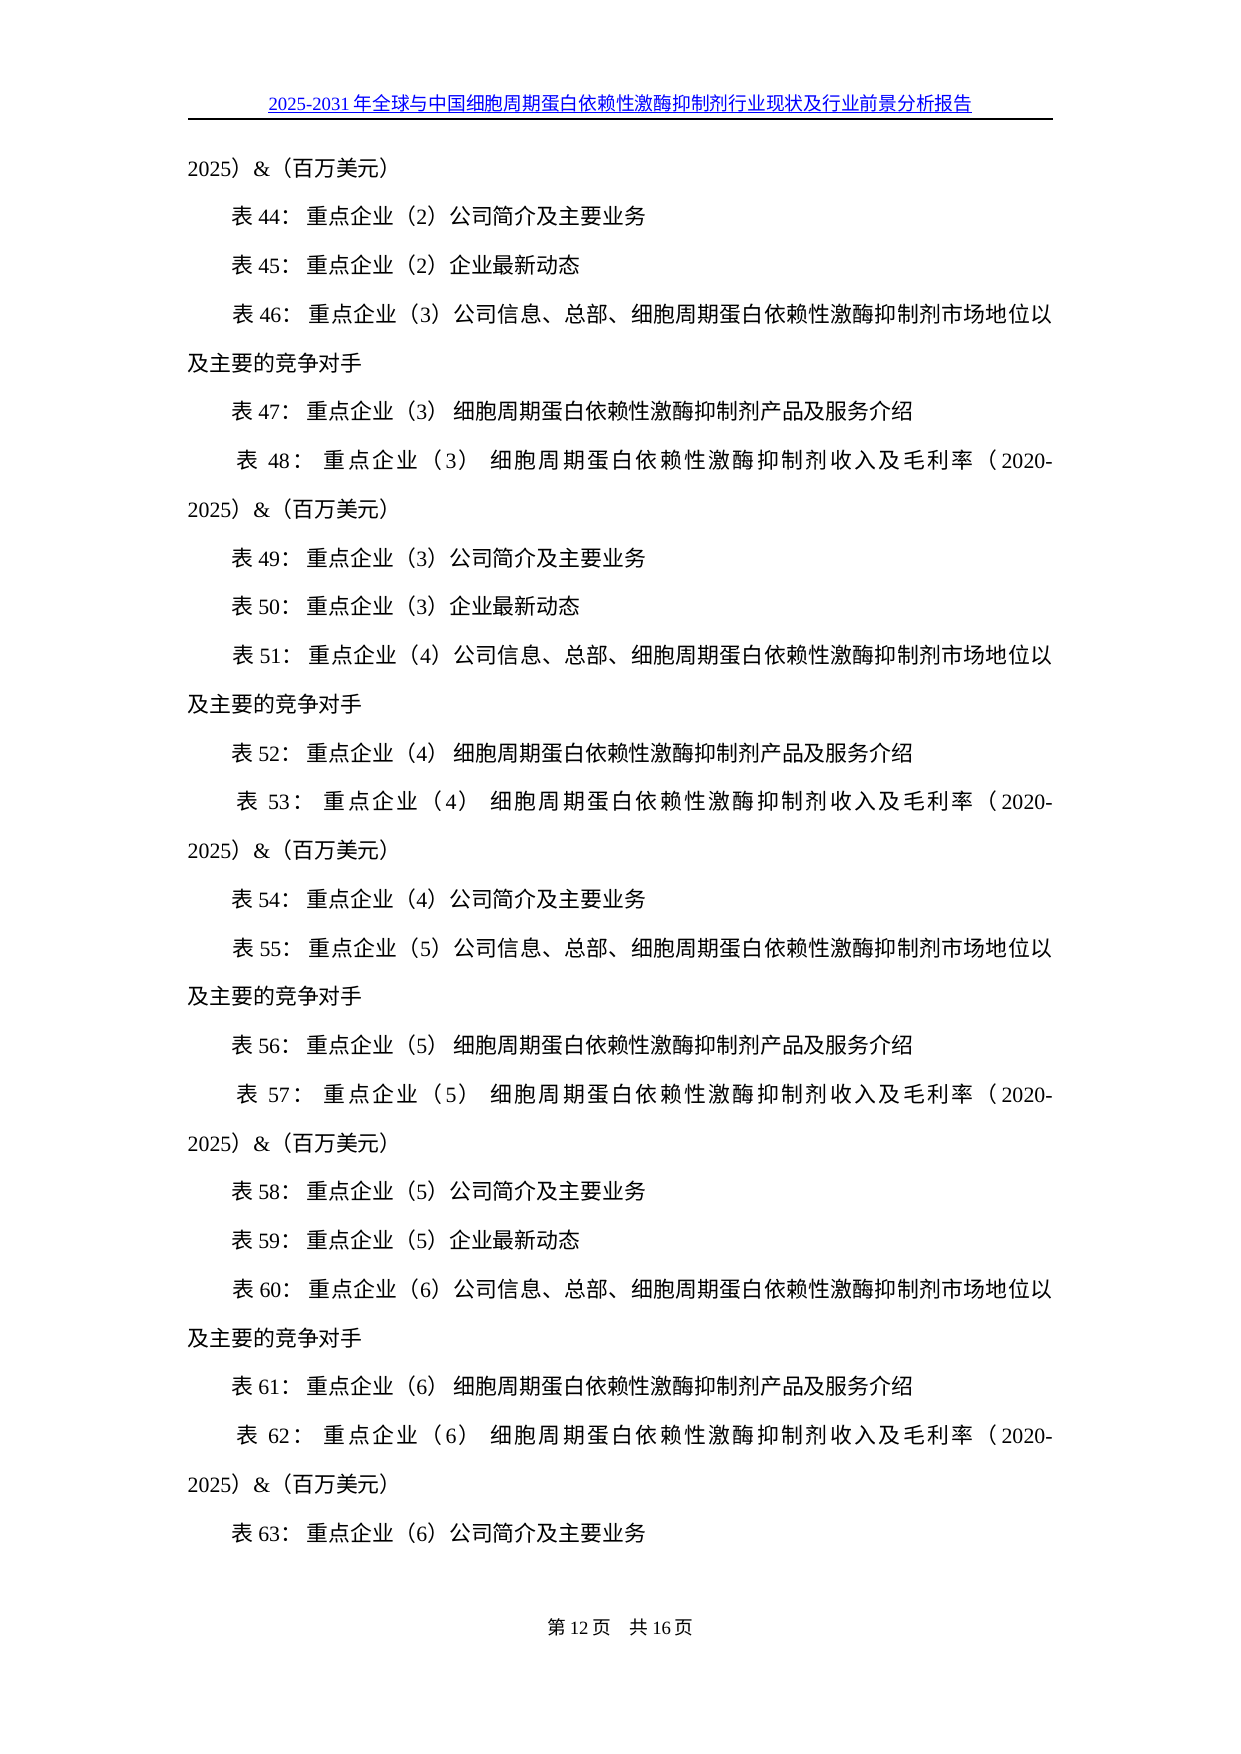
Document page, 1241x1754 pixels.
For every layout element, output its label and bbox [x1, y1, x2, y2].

text [187, 150, 1053, 1548]
